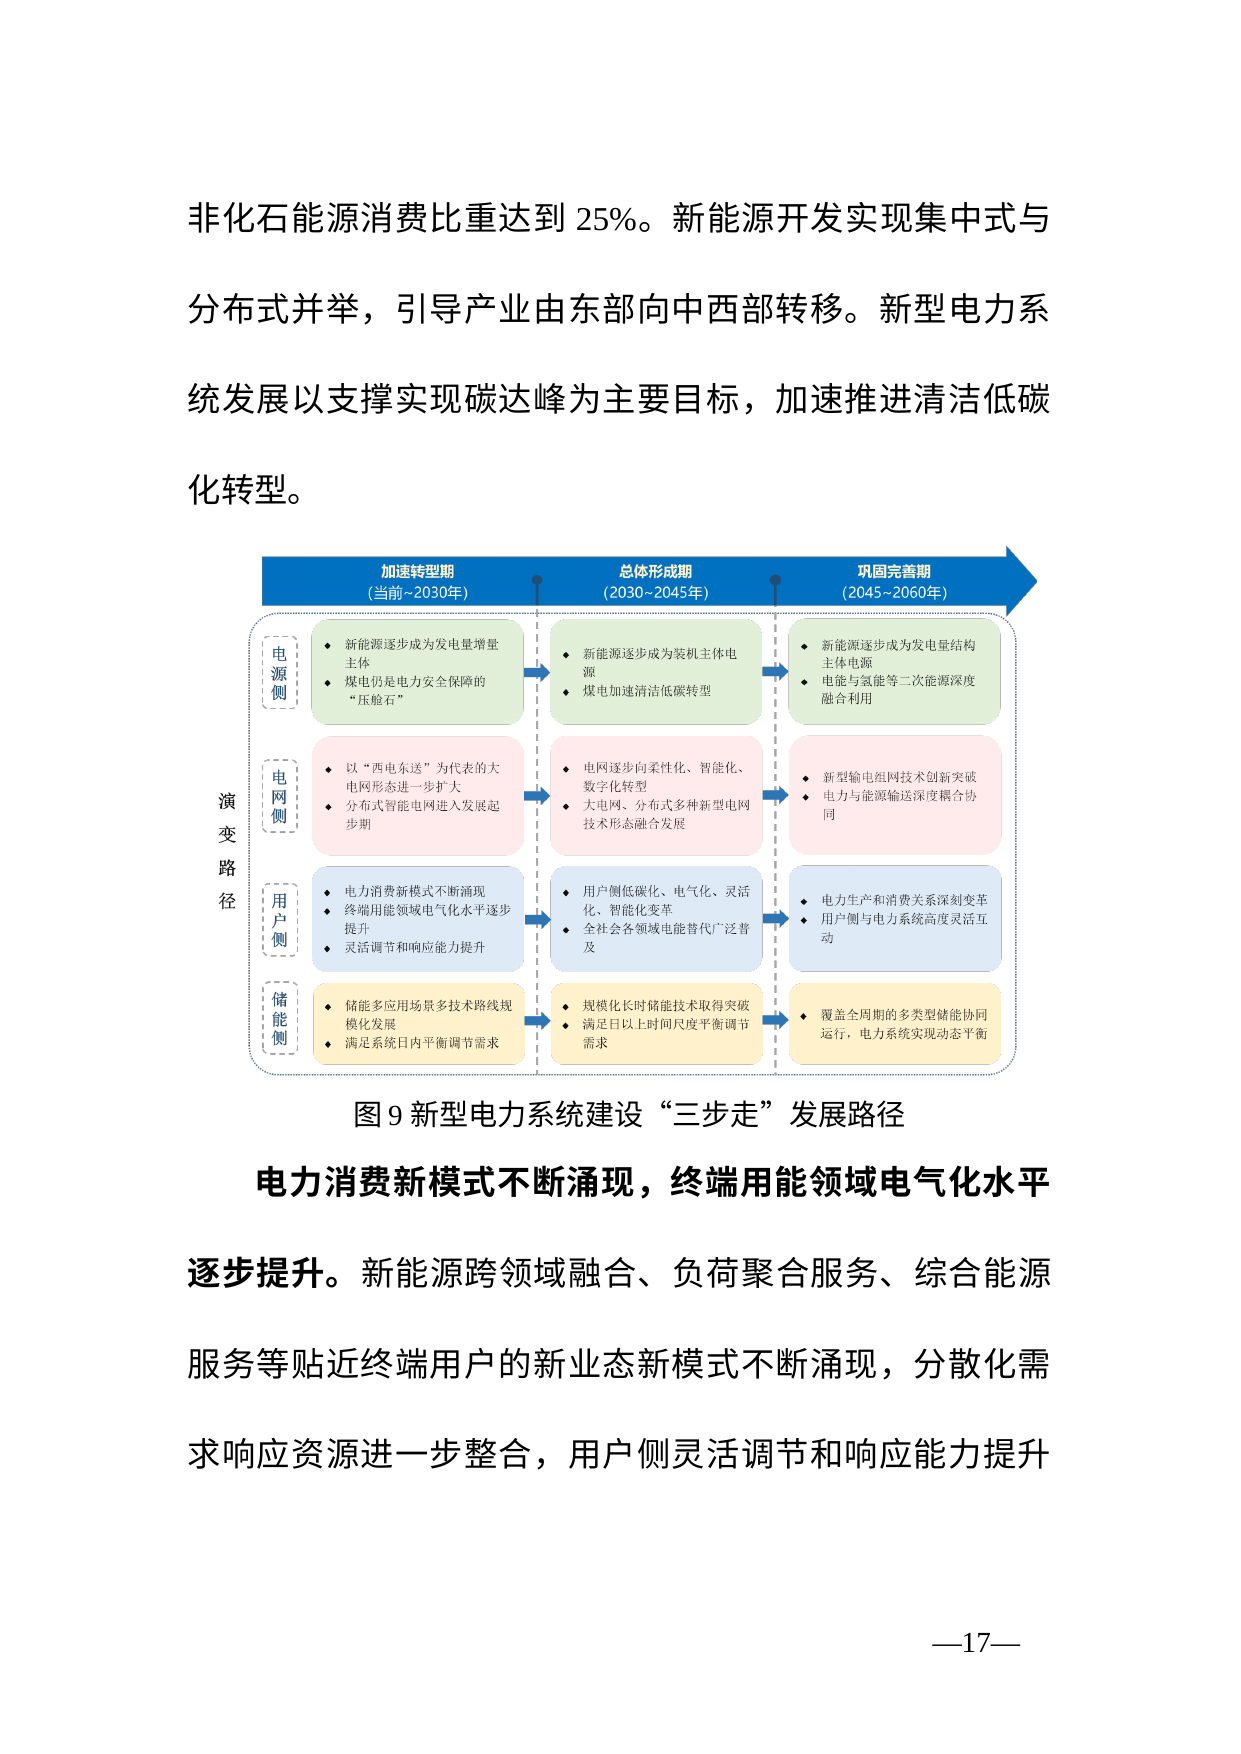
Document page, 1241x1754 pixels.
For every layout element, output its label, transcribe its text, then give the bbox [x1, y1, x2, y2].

picture [203, 545, 1038, 1076]
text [187, 1135, 1053, 1497]
text 图9 新型电力系统建设“三步走”发展路径 [187, 1089, 1053, 1135]
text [187, 171, 1053, 533]
